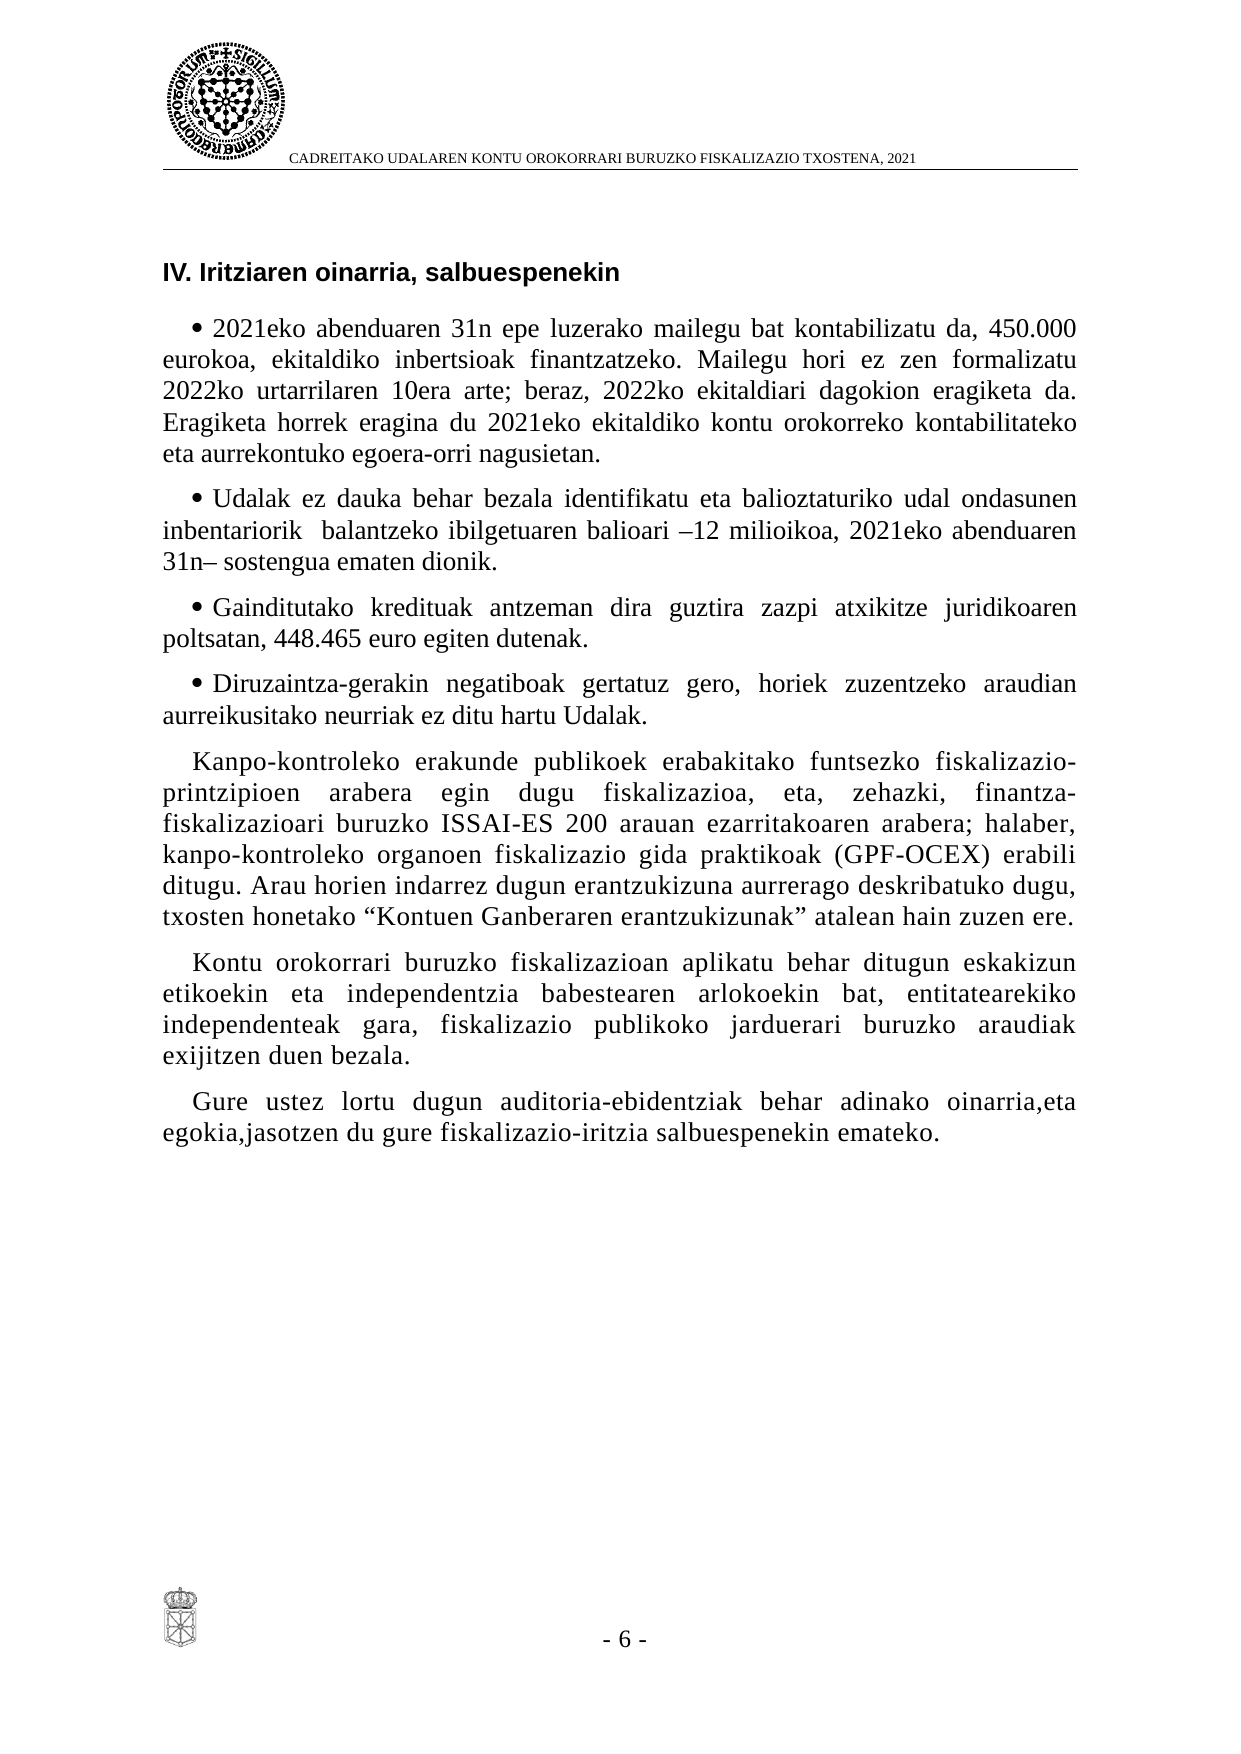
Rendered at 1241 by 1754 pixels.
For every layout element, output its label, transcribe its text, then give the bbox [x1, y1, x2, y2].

text Kontu orokorrari buruzko fiskalizazioan aplikatu behar ditugun eskakizun etikoekin eta independentzia babestearen arlokoekin bat, entitatearekiko independenteak gara, fiskalizazio publikoko jarduerari buruzko araudiak exijitzen duen bezala. [162, 946, 1078, 1071]
text IV. Iritziaren oinarria, salbuespenekin [162, 257, 1078, 287]
picture [162, 38, 289, 164]
list Gainditutako kredituak antzeman dira guztira zazpi atxikitze juridikoaren poltsatan, 448.465 euro egiten dutenak. [162, 591, 1078, 653]
list 2021eko abenduaren 31n epe luzerako mailegu bat kontabilizatu da, 450.000 eurokoa, ekitaldiko inbertsioak finantzatzeko. Mailegu hori ez zen formalizatu 2022ko urtarrilaren 10era arte; beraz, 2022ko ekitaldiari dagokion eragiketa da. Eragiketa horrek eragina du 2021eko ekitaldiko kontu orokorreko kontabilitateko eta aurrekontuko egoera-orri nagusietan. [162, 312, 1078, 468]
text Kanpo-kontroleko erakunde publikoek erabakitako funtsezko fiskalizazio-printzipioen arabera egin dugu fiskalizazioa, eta, zehazki, finantza-fiskalizazioari buruzko ISSAI-ES 200 arauan ezarritakoaren arabera; halaber, kanpo-kontroleko organoen fiskalizazio gida praktikoak (GPF-OCEX) erabili ditugu. Arau horien indarrez dugun erantzukizuna aurrerago deskribatuko dugu, txosten honetako “Kontuen Ganberaren erantzukizunak” atalean hain zuzen ere. [162, 744, 1078, 931]
list Diruzaintza-gerakin negatiboak gertatuz gero, horiek zuzentzeko araudian aurreikusitako neurriak ez ditu hartu Udalak. [162, 668, 1078, 730]
list Udalak ez dauka behar bezala identifikatu eta balioztaturiko udal ondasunen inbentariorik balantzeko ibilgetuaren balioari –12 milioikoa, 2021eko abenduaren 31n– sostengua ematen dionik. [162, 482, 1078, 576]
picture [162, 1586, 198, 1648]
text Gure ustez lortu dugun auditoria-ebidentziak behar adinako oinarria,eta egokia,jasotzen du gure fiskalizazio-iritzia salbuespenekin emateko. [162, 1085, 1078, 1147]
